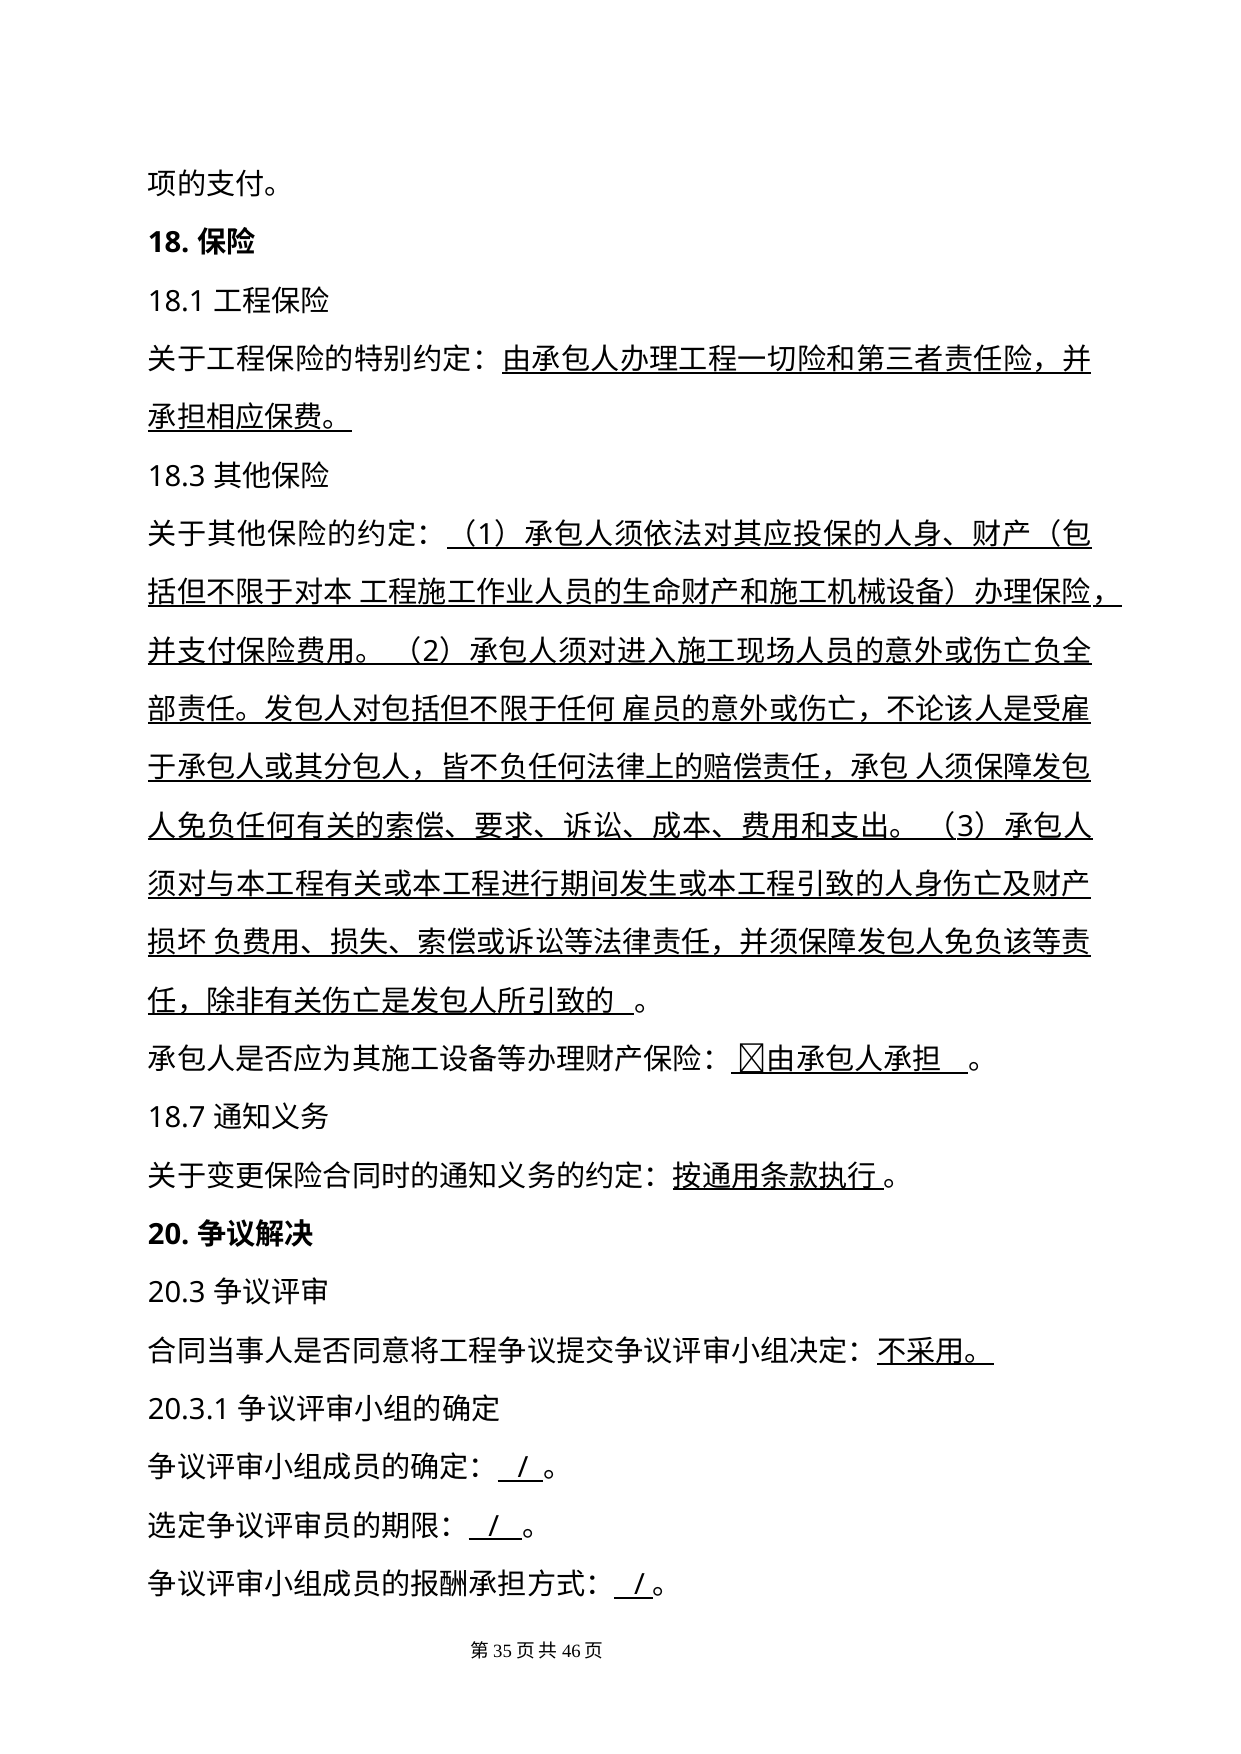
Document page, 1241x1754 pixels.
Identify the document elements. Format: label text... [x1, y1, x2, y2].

text 关于其他保险的约定：（1）承包人须依法对其应投保的人身、财产（包括但不限于对本 工程施工作业人员的生命财产和施工机械设备）办理保险，并支付保险费用。 （2）承包人须对进入施工现场人员的意外或伤亡负全部责任。发包人对包括但不限于任何 雇员的意外或伤亡，不论该人是受雇于承包人或其分包人，皆不负任何法律上的赔偿责任，承包 人须保障发包人免负任何有关的索偿、要求、诉讼、成本、费用和支出。 （3）承包人须对与本工程有关或本工程进行期间发生或本工程引致的人身伤亡及财产损坏 负费用、损失、索偿或诉讼等法律责任，并须保障发包人免负该等责任，除非有关伤亡是发包人所引致的 。 [148, 498, 1092, 663]
text 争议评审小组成员的确定： / 。 [148, 1431, 1092, 1489]
text 关于工程保险的特别约定：由承包人办理工程一切险和第三者责任险，并承担相应保费。 [148, 323, 1092, 439]
text 争议评审小组成员的报酬承担方式： / 。 [148, 1548, 1092, 1606]
text 18. 保险 [148, 206, 1092, 264]
text 20. 争议解决 [148, 1198, 1092, 1256]
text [148, 148, 1092, 206]
text 合同当事人是否同意将工程争议提交争议评审小组决定：不采用。 [148, 1314, 1092, 1373]
text 20.3 争议评审 [148, 1256, 1092, 1314]
text 18.3 其他保险 [148, 439, 1092, 498]
text 关于变更保险合同时的通知义务的约定：按通用条款执行 。 [148, 1139, 1092, 1198]
text 18.7 通知义务 [148, 1081, 1092, 1139]
text 选定争议评审员的期限： / 。 [148, 1489, 1092, 1548]
text 18.1 工程保险 [148, 264, 1092, 323]
text 20.3.1 争议评审小组的确定 [148, 1373, 1092, 1431]
text 关于其他保险的约定：（1）承包人须依法对其应投保的人身、财产（包括但不限于对本 工程施工作业人员的生命财产和施工机械设备）办理保险，并支付保险费用。 （2）承包人须对进入施工现场人员的意外或伤亡负全部责任。发包人对包括但不限于任何 雇员的意外或伤亡，不论该人是受雇于承包人或其分包人，皆不负任何法律上的赔偿责任，承包 人须保障发包人免负任何有关的索偿、要求、诉讼、成本、费用和支出。 （3）承包人须对与本工程有关或本工程进行期间发生或本工程引致的人身伤亡及财产损坏 负费用、损失、索偿或诉讼等法律责任，并须保障发包人免负该等责任，除非有关伤亡是发包人所引致的 。 [148, 665, 1092, 1023]
text 承包人是否应为其施工设备等办理财产保险： 由承包人承担 。 [148, 1023, 1092, 1081]
